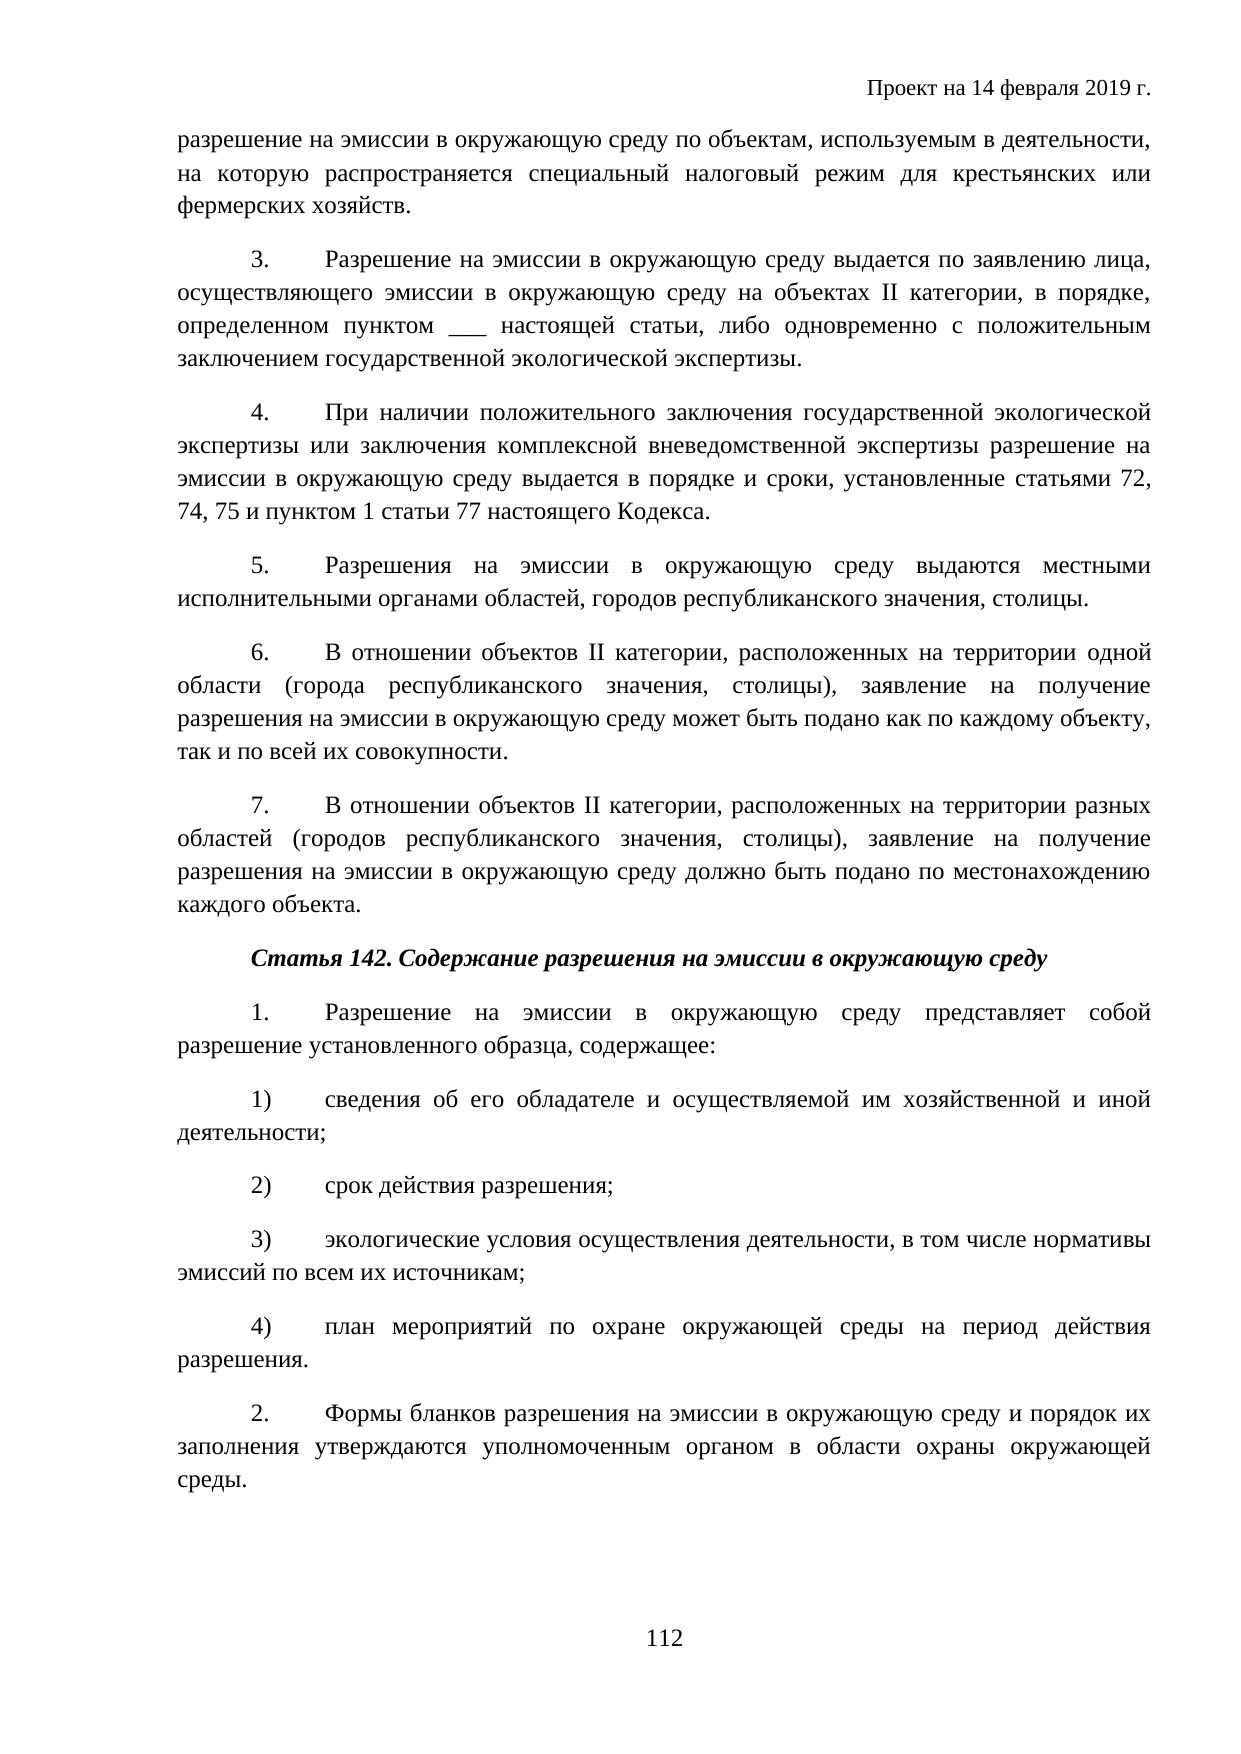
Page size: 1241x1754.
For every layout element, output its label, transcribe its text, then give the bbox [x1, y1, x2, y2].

list сведения об его обладателе и осуществляемой им хозяйственной и иной деятельности; [177, 1084, 1152, 1146]
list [177, 124, 1152, 219]
list план мероприятий по охране окружающей среды на период действия разрешения. [177, 1311, 1152, 1373]
list экологические условия осуществления деятельности, в том числе нормативы эмиссий по всем их источникам; [177, 1224, 1152, 1286]
list Формы бланков разрешения на эмиссии в окружающую среду и порядок их заполнения утверждаются уполномоченным органом в области охраны окружающей среды. [177, 1398, 1152, 1493]
list В отношении объектов II категории, расположенных на территории разных областей (городов республиканского значения, столицы), заявление на получение разрешения на эмиссии в окружающую среду должно быть подано по местонахождению каждого объекта. [177, 790, 1152, 918]
list В отношении объектов II категории, расположенных на территории одной области (города республиканского значения, столицы), заявление на получение разрешения на эмиссии в окружающую среду может быть подано как по каждому объекту, так и по всей их совокупности. [177, 637, 1152, 765]
list Разрешение на эмиссии в окружающую среду выдается по заявлению лица, осуществляющего эмиссии в окружающую среду на объектах II категории, в порядке, определенном пунктом ___ настоящей статьи, либо одновременно с положительным заключением государственной экологической экспертизы. [177, 244, 1152, 372]
list Разрешение на эмиссии в окружающую среду представляет собой разрешение установленного образца, содержащее: [177, 997, 1152, 1059]
list При наличии положительного заключения государственной экологической экспертизы или заключения комплексной вневедомственной экспертизы разрешение на эмиссии в окружающую среду выдается в порядке и сроки, установленные статьями 72, 74, 75 и пунктом 1 статьи 77 настоящего Кодекса. [177, 397, 1152, 525]
subtitle Содержание разрешения на эмиссии в окружающую среду [177, 943, 1152, 972]
list срок действия разрешения; [177, 1171, 1152, 1199]
list Разрешения на эмиссии в окружающую среду выдаются местными исполнительными органами областей, городов республиканского значения, столицы. [177, 550, 1152, 612]
